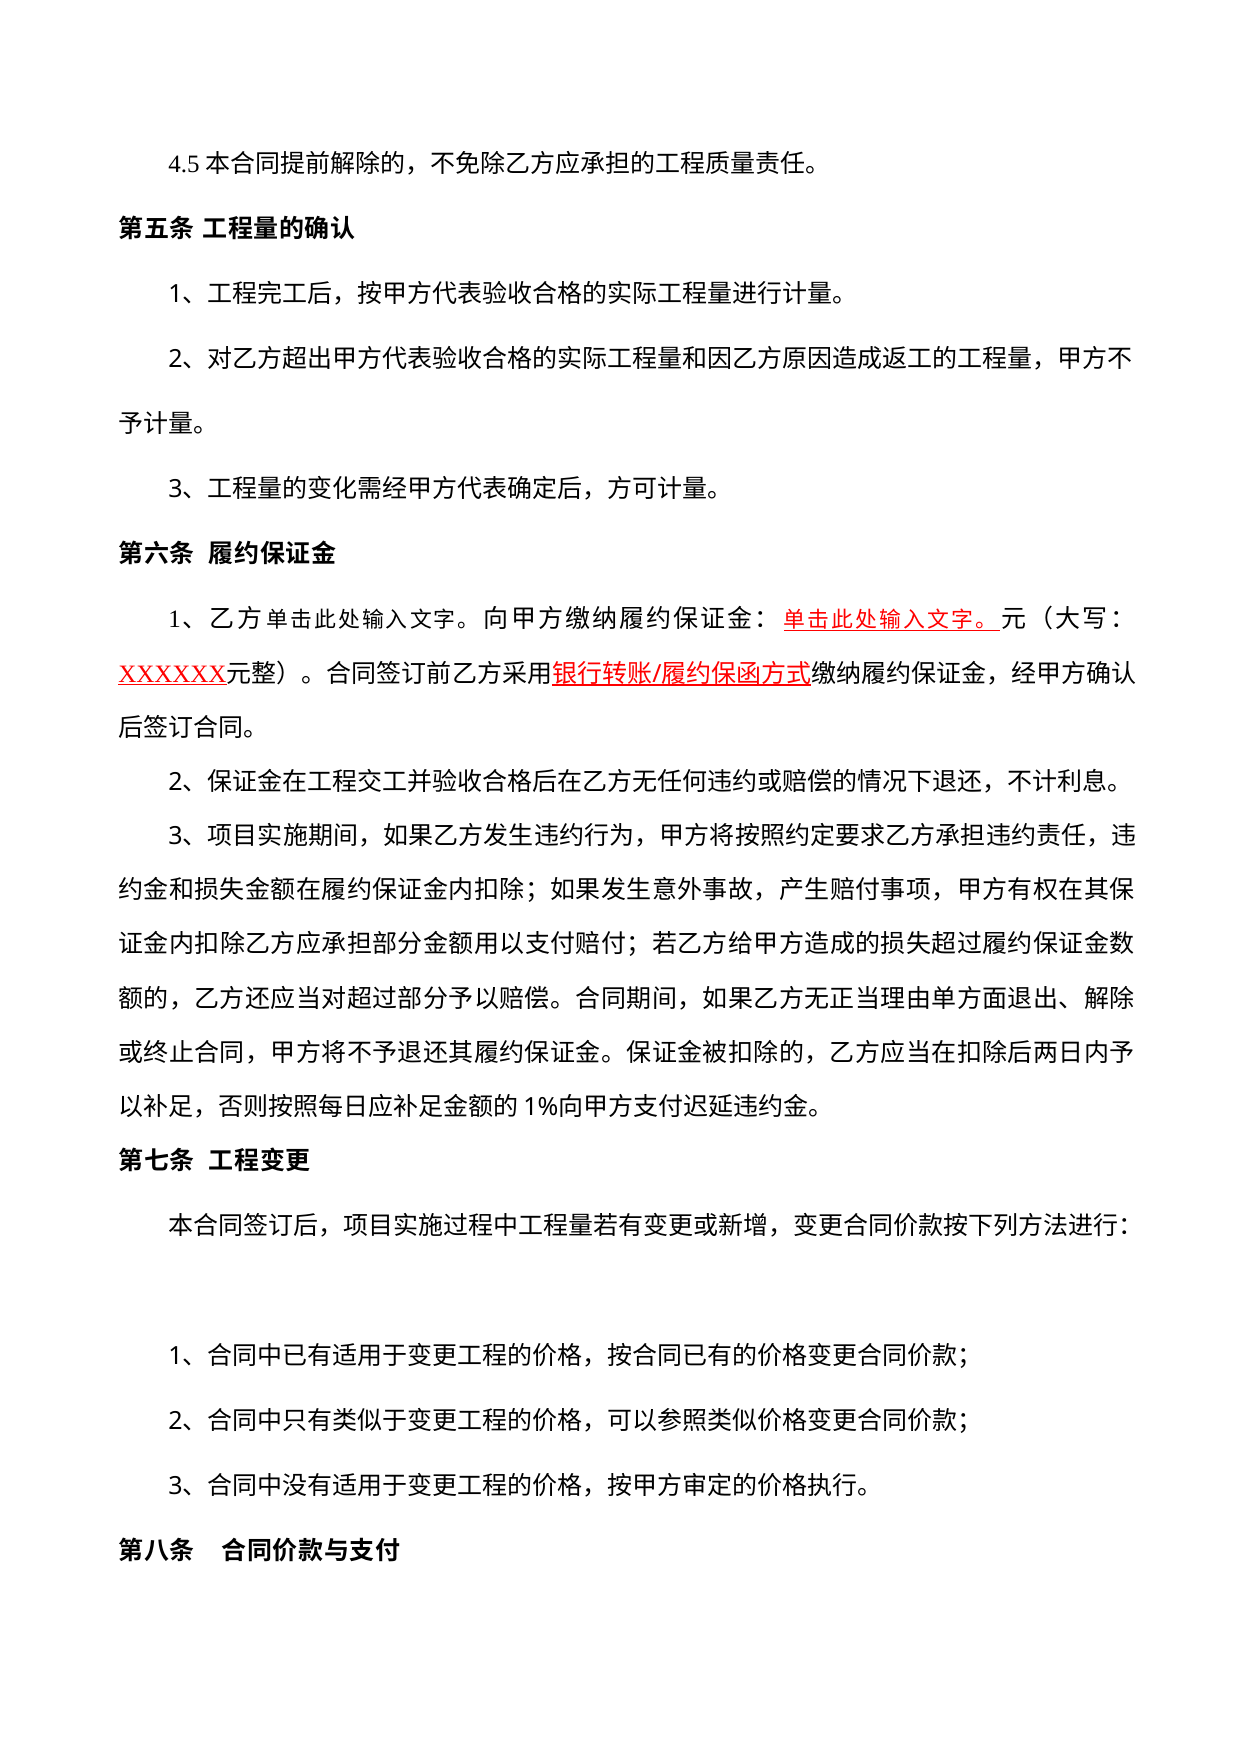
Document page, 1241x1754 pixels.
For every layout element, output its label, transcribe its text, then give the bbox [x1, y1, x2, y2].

text 1、合同中已有适用于变更工程的价格，按合同已有的价格变更合同价款； [118, 1321, 1099, 1386]
text 第七条 工程变更 [118, 1126, 1134, 1191]
text 第五条 工程量的确认 [118, 194, 1134, 259]
text 本合同签订后，项目实施过程中工程量若有变更或新增，变更合同价款按下列方法进行： [118, 1191, 1137, 1321]
text 4.5 本合同提前解除的，不免除乙方应承担的工程质量责任。 [118, 129, 1137, 194]
text 3、工程量的变化需经甲方代表确定后，方可计量。 [118, 454, 1134, 519]
text 1、工程完工后，按甲方代表验收合格的实际工程量进行计量。 [118, 259, 1134, 324]
text 2、合同中只有类似于变更工程的价格，可以参照类似价格变更合同价款； [118, 1386, 1099, 1451]
text 2、对乙方超出甲方代表验收合格的实际工程量和因乙方原因造成返工的工程量，甲方不予计量。 [118, 324, 1134, 454]
text 第六条 履约保证金 [118, 519, 1134, 584]
text 第八条 合同价款与支付 [118, 1516, 1134, 1581]
text 3、合同中没有适用于变更工程的价格，按甲方审定的价格执行。 [118, 1451, 1137, 1516]
text 1、乙方向甲方缴纳履约保证金：元（大写：元整）。合同签订前乙方采用银行转账/履约保函方式缴纳履约保证金，经甲方确认后签订合同。 [118, 584, 1137, 747]
